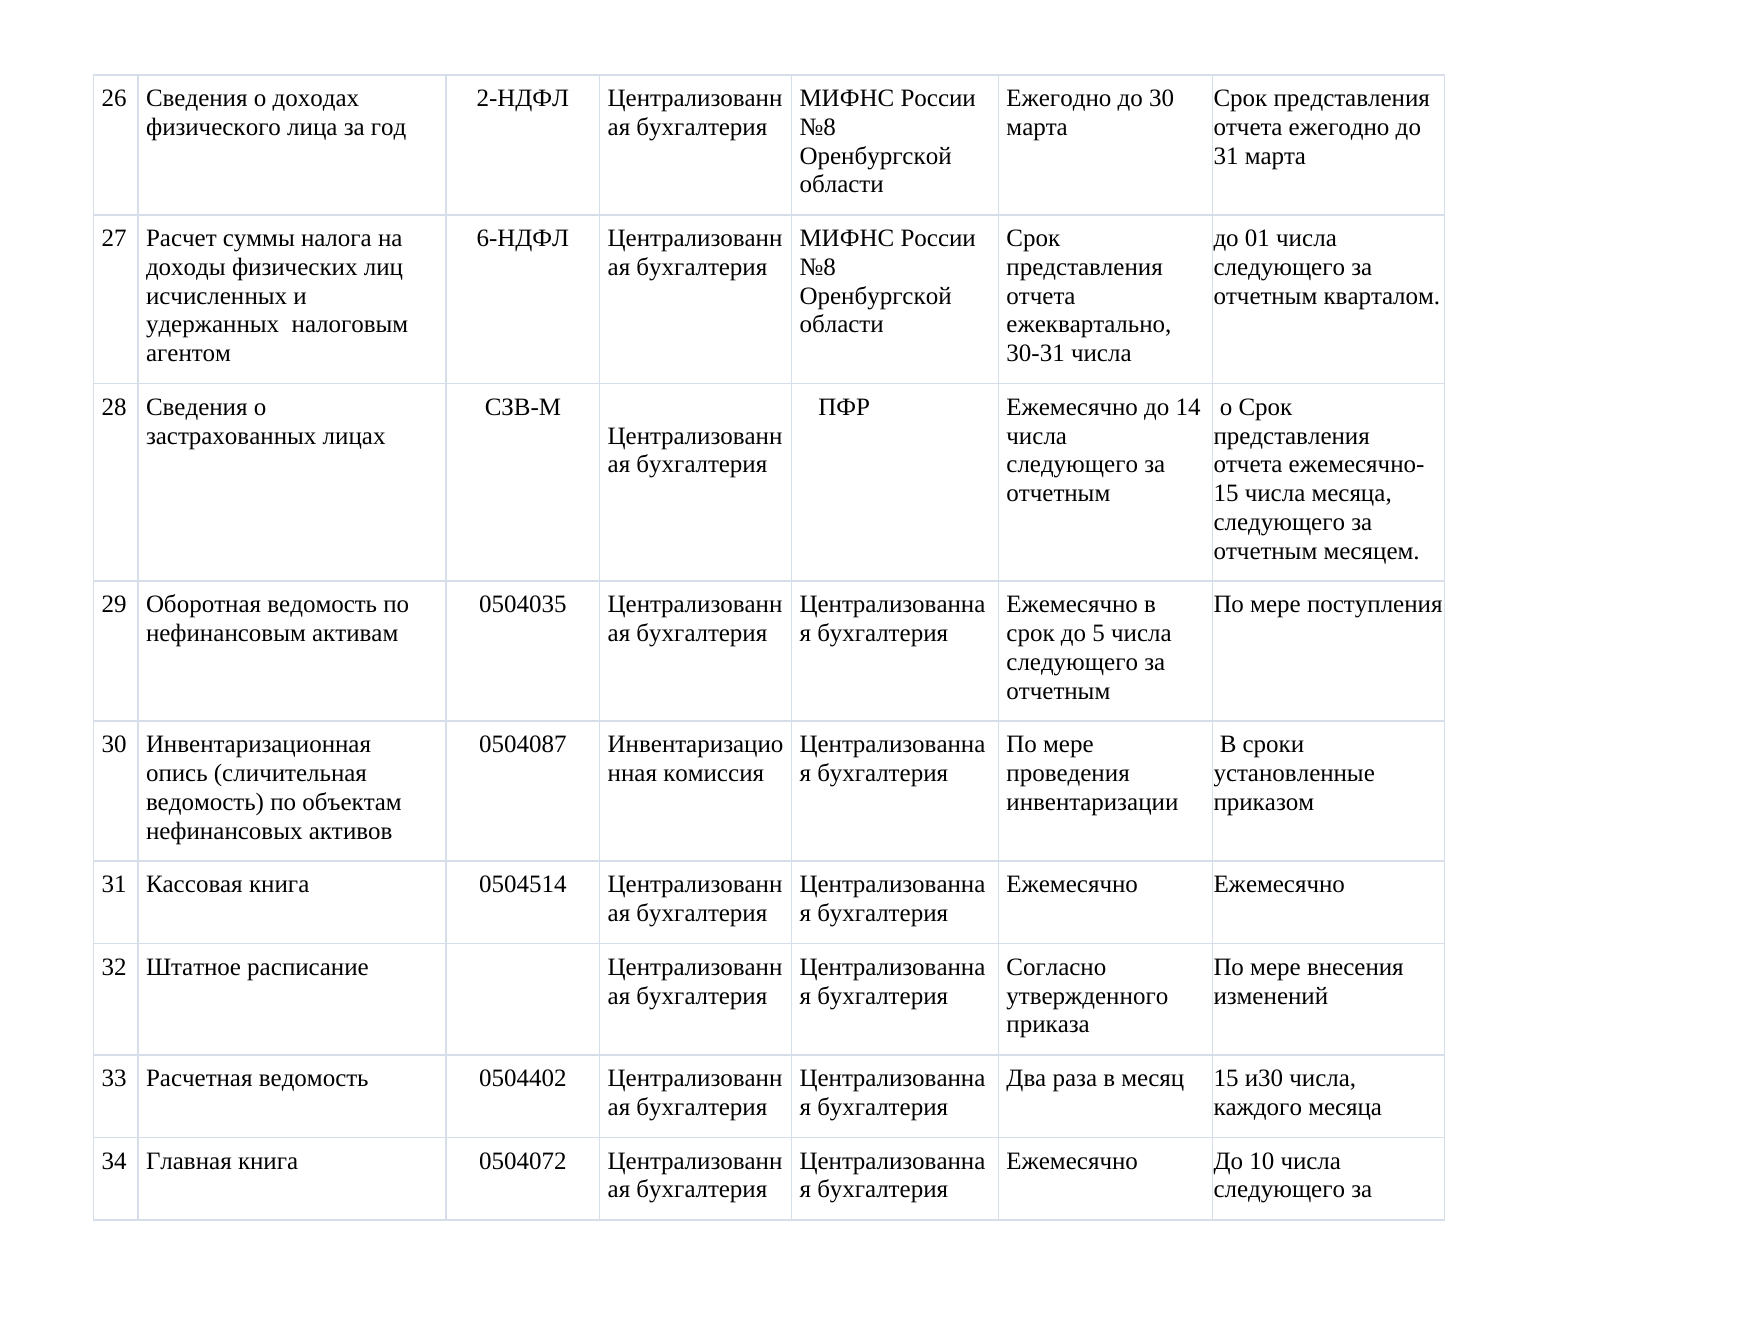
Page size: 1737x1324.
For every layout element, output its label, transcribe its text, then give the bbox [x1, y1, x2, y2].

table_cell Сведения о доходах физического лица за год [139, 76, 445, 214]
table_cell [1213, 1138, 1444, 1219]
table_cell Главная книга [139, 1138, 445, 1219]
table_cell 28 [94, 384, 137, 580]
table_cell По мере поступления [1213, 582, 1444, 720]
table_cell СЗВ-М [447, 384, 599, 580]
table_cell 31 [94, 862, 137, 943]
table_cell Оборотная ведомость по нефинансовым активам [139, 582, 445, 720]
table_cell Централизованная бухгалтерия [792, 722, 998, 860]
table_cell Ежемесячно до 14 числа следующего за отчетным [999, 384, 1212, 580]
table_cell 29 [94, 582, 137, 720]
table_cell 32 [94, 944, 137, 1054]
table_cell Кассовая книга [139, 862, 445, 943]
table_cell Централизованная бухгалтерия [600, 1056, 791, 1136]
table_cell По мере проведения инвентаризации [999, 722, 1212, 860]
table_cell 26 [94, 76, 137, 214]
table_cell 15 и30 числа, каждого месяца [1213, 1056, 1444, 1136]
table_cell Централизованная бухгалтерия [600, 216, 791, 383]
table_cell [600, 76, 791, 214]
table_cell Ежегодно до 30 марта [999, 76, 1212, 214]
table_cell Ежемесячно [1213, 862, 1444, 943]
table_cell Расчетная ведомость [139, 1056, 445, 1136]
table_cell 33 [94, 1056, 137, 1136]
table_cell 27 [94, 216, 137, 383]
table_cell Инвентаризационная комиссия [600, 722, 791, 860]
table_cell 2-НДФЛ [447, 76, 599, 214]
table_cell Ежемесячно в срок до 5 числа следующего за отчетным [999, 582, 1212, 720]
table_cell Централизованная бухгалтерия [600, 944, 791, 1054]
table_cell Срок представления отчета ежеквартально, 30-31 числа [999, 216, 1212, 383]
table_cell Централизованная бухгалтерия [600, 862, 791, 943]
table_cell [447, 944, 599, 1054]
table_cell Согласно утвержденного приказа [999, 944, 1212, 1054]
table_cell Расчет суммы налога на доходы физических лиц исчисленных и удержанных налоговым агентом [139, 216, 445, 383]
table_cell Штатное расписание [139, 944, 445, 1054]
table_cell Срок представления отчета ежегодно до 31 марта [1213, 76, 1444, 214]
table_cell 0504087 [447, 722, 599, 860]
table_cell В сроки установленные приказом [1213, 722, 1444, 860]
table_cell Централизованная бухгалтерия [792, 582, 998, 720]
table_cell Централизованная бухгалтерия [792, 862, 998, 943]
table_cell 0504514 [447, 862, 599, 943]
table_cell Ежемесячно [999, 1138, 1212, 1219]
table_cell Централизованная бухгалтерия [792, 1056, 998, 1136]
table_cell Централизованная бухгалтерия [792, 944, 998, 1054]
table_cell МИФНС России №8 Оренбургской области [792, 76, 998, 214]
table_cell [600, 1138, 791, 1219]
table_cell до 01 числа следующего за отчетным кварталом. [1213, 216, 1444, 383]
table_cell 0504072 [447, 1138, 599, 1219]
table_cell МИФНС России №8 Оренбургской области [792, 216, 998, 383]
table_cell Два раза в месяц [999, 1056, 1212, 1136]
table_cell По мере внесения изменений [1213, 944, 1444, 1054]
table_cell 0504035 [447, 582, 599, 720]
table_cell Централизованная бухгалтерия [600, 582, 791, 720]
table_cell Сведения о застрахованных лицах [139, 384, 445, 580]
table_cell 6-НДФЛ [447, 216, 599, 383]
table_cell Ежемесячно [999, 862, 1212, 943]
table_cell Централизованная бухгалтерия [600, 384, 791, 580]
table_cell 30 [94, 722, 137, 860]
table_cell 34 [94, 1138, 137, 1219]
table_cell Инвентаризационная опись (сличительная ведомость) по объектам нефинансовых активов [139, 722, 445, 860]
table_cell о Срок представления отчета ежемесячно- 15 числа месяца, следующего за отчетным месяцем. [1213, 384, 1444, 580]
table_cell 0504402 [447, 1056, 599, 1136]
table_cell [792, 1138, 998, 1219]
table_cell ПФР [792, 384, 998, 580]
